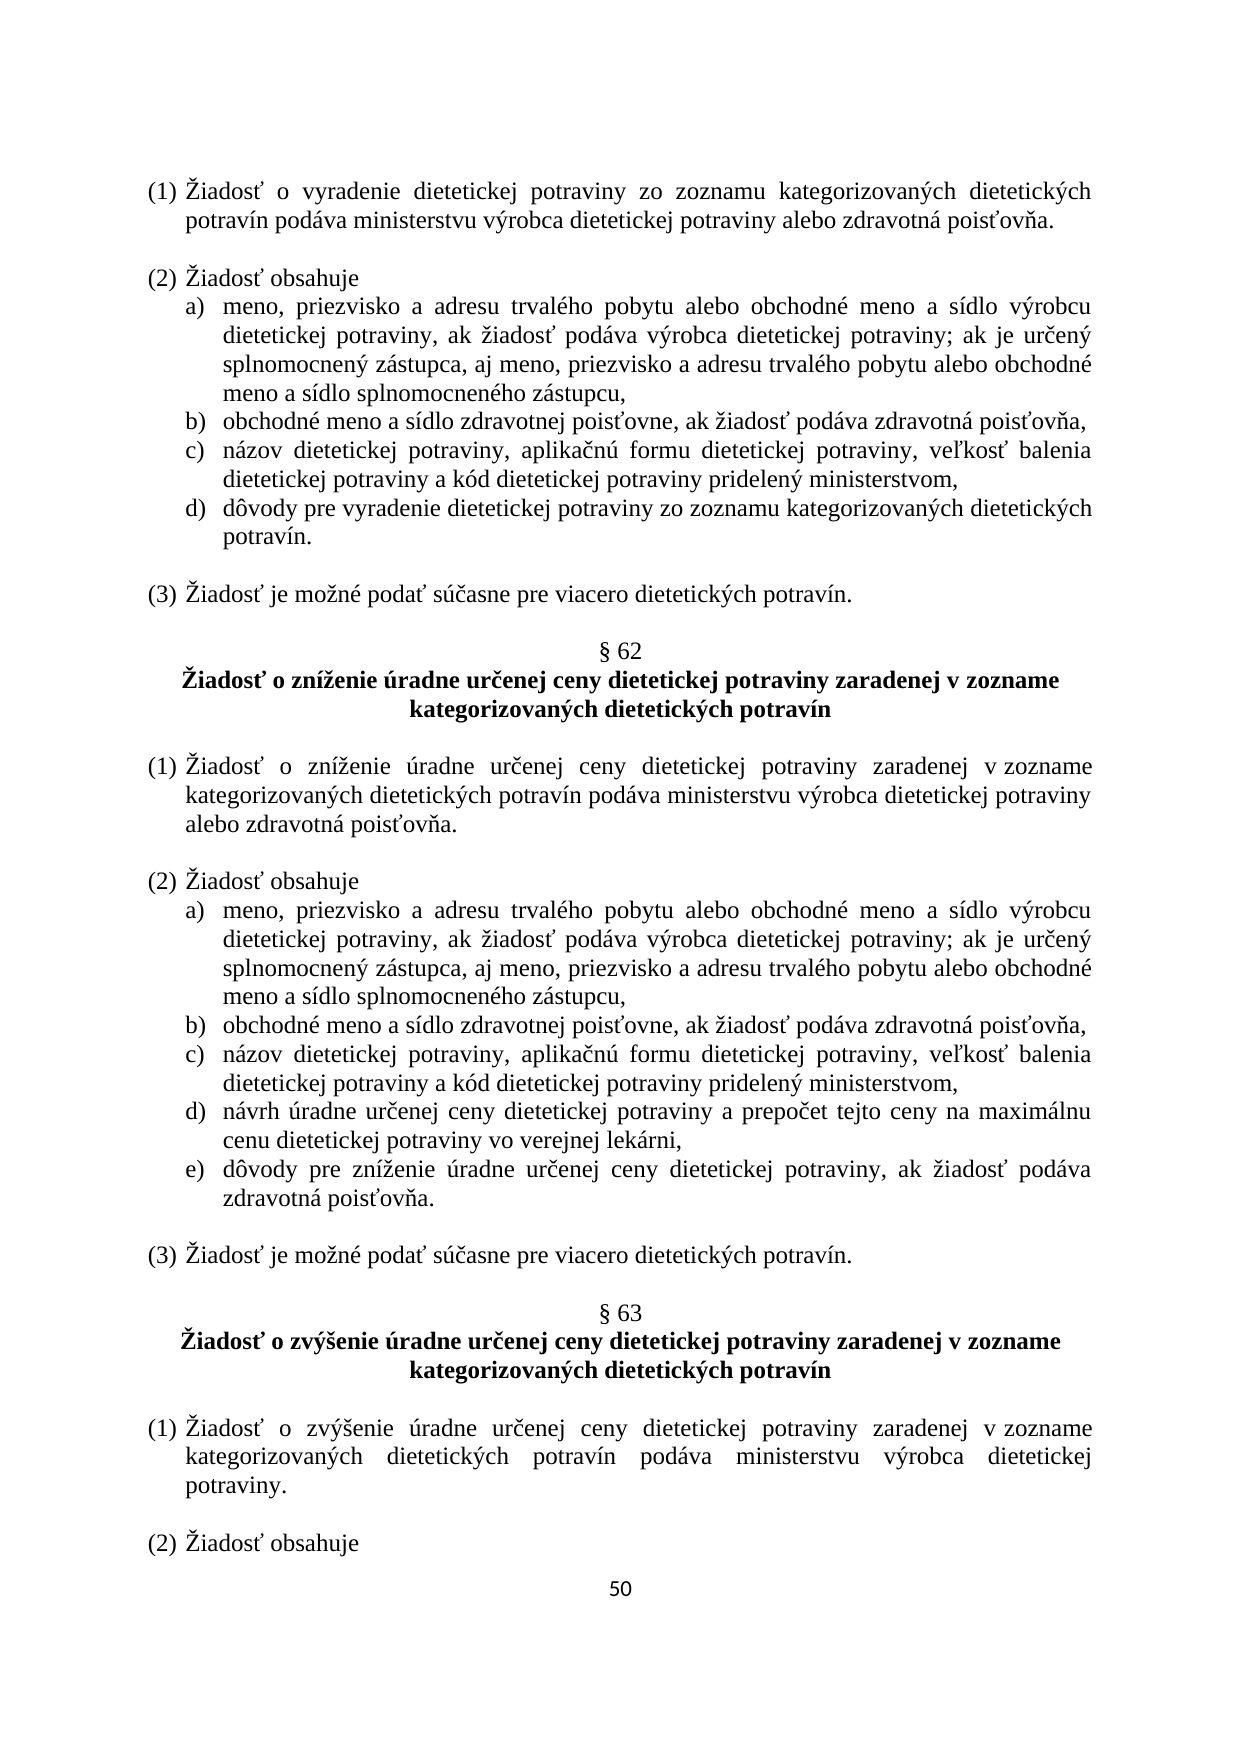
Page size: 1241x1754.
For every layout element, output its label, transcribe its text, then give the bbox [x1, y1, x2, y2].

list obchodné meno a sídlo zdravotnej poisťovne, ak žiadosť podáva zdravotná poisťovňa, [185, 1010, 1092, 1039]
list meno, priezvisko a adresu trvalého pobytu alebo obchodné meno a sídlo výrobcu dietetickej potraviny, ak žiadosť podáva výrobca dietetickej potraviny; ak je určený splnomocnený zástupca, aj meno, priezvisko a adresu trvalého pobytu alebo obchodné meno a sídlo splnomocneného zástupcu, [185, 291, 1092, 406]
list Žiadosť o zvýšenie úradne určenej ceny dietetickej potraviny zaradenej v zozname kategorizovaných dietetických potravín podáva ministerstvu výrobca dietetickej potraviny. [148, 1413, 1092, 1499]
list Žiadosť o vyradenie dietetickej potraviny zo zoznamu kategorizovaných dietetických potravín podáva ministerstvu výrobca dietetickej potraviny alebo zdravotná poisťovňa. [148, 176, 1092, 234]
list obchodné meno a sídlo zdravotnej poisťovne, ak žiadosť podáva zdravotná poisťovňa, [185, 406, 1092, 435]
text § 62 [148, 636, 1092, 665]
list Žiadosť je možné podať súčasne pre viacero dietetických potravín. [148, 579, 1092, 608]
list Žiadosť obsahuje [148, 263, 1092, 291]
text Žiadosť o zvýšenie úradne určenej ceny dietetickej potraviny zaradenej v zozname kategorizovaných dietetických potravín [148, 1326, 1092, 1384]
text § 63 [148, 1298, 1092, 1326]
list návrh úradne určenej ceny dietetickej potraviny a prepočet tejto ceny na maximálnu cenu dietetickej potraviny vo verejnej lekárni, [185, 1096, 1092, 1154]
list Žiadosť obsahuje [148, 866, 1092, 895]
list Žiadosť je možné podať súčasne pre viacero dietetických potravín. [148, 1240, 1092, 1269]
list Žiadosť o zníženie úradne určenej ceny dietetickej potraviny zaradenej v zozname kategorizovaných dietetických potravín podáva ministerstvu výrobca dietetickej potraviny alebo zdravotná poisťovňa. [148, 751, 1092, 838]
text Žiadosť o zníženie úradne určenej ceny dietetickej potraviny zaradenej v zozname kategorizovaných dietetických potravín [148, 665, 1092, 723]
list názov dietetickej potraviny, aplikačnú formu dietetickej potraviny, veľkosť balenia dietetickej potraviny a kód dietetickej potraviny pridelený ministerstvom, [185, 1039, 1092, 1096]
list dôvody pre zníženie úradne určenej ceny dietetickej potraviny, ak žiadosť podáva zdravotná poisťovňa. [185, 1154, 1092, 1211]
list Žiadosť obsahuje [148, 1528, 1092, 1556]
list meno, priezvisko a adresu trvalého pobytu alebo obchodné meno a sídlo výrobcu dietetickej potraviny, ak žiadosť podáva výrobca dietetickej potraviny; ak je určený splnomocnený zástupca, aj meno, priezvisko a adresu trvalého pobytu alebo obchodné meno a sídlo splnomocneného zástupcu, [185, 895, 1092, 1010]
list názov dietetickej potraviny, aplikačnú formu dietetickej potraviny, veľkosť balenia dietetickej potraviny a kód dietetickej potraviny pridelený ministerstvom, [185, 435, 1092, 493]
list dôvody pre vyradenie dietetickej potraviny zo zoznamu kategorizovaných dietetických potravín. [185, 493, 1092, 550]
